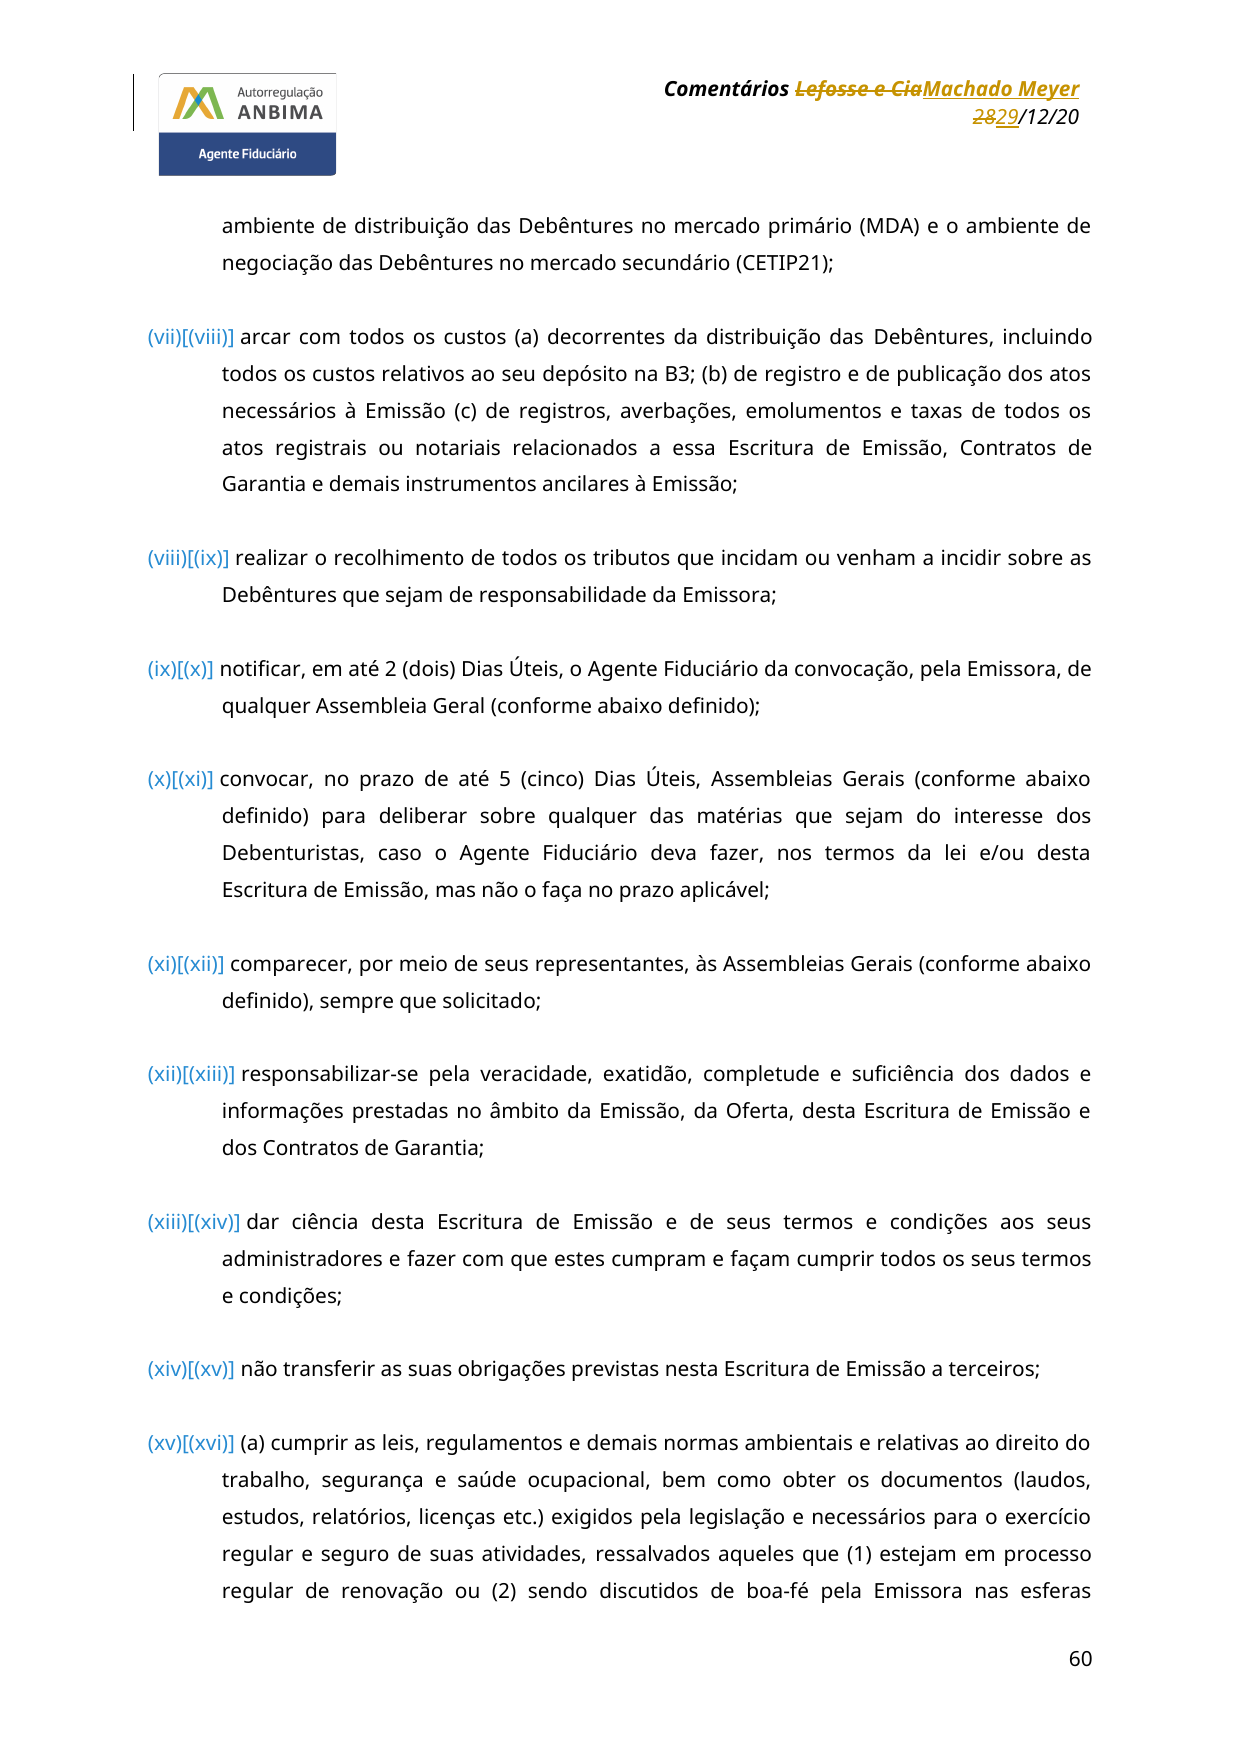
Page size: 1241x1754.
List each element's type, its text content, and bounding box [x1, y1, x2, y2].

list dar ciência desta Escritura de Emissão e de seus termos e condições aos seus administradores e fazer com que estes cumpram e façam cumprir todos os seus termos e condições; [148, 1207, 1092, 1309]
list convocar, no prazo de até 5 (cinco) Dias Úteis, Assembleias Gerais (conforme abaixo definido) para deliberar sobre qualquer das matérias que sejam do interesse dos Debenturistas, caso o Agente Fiduciário deva fazer, nos termos da lei e/ou desta Escritura de Emissão, mas não o faça no prazo aplicável; [148, 764, 1092, 903]
picture [158, 73, 337, 176]
list realizar o recolhimento de todos os tributos que incidam ou venham a incidir sobre as Debêntures que sejam de responsabilidade da Emissora; [148, 543, 1092, 608]
list não transferir as suas obrigações previstas nesta Escritura de Emissão a terceiros; [148, 1354, 1092, 1383]
list responsabilizar-se pela veracidade, exatidão, completude e suficiência dos dados e informações prestadas no âmbito da Emissão, da Oferta, desta Escritura de Emissão e dos Contratos de Garantia; [148, 1059, 1092, 1162]
list comparecer, por meio de seus representantes, às Assembleias Gerais (conforme abaixo definido), sempre que solicitado; [148, 949, 1092, 1014]
list notificar, em até 2 (dois) Dias Úteis, o Agente Fiduciário da convocação, pela Emissora, de qualquer Assembleia Geral (conforme abaixo definido); [148, 654, 1092, 719]
list arcar com todos os custos (a) decorrentes da distribuição das Debêntures, incluindo todos os custos relativos ao seu depósito na B3; (b) de registro e de publicação dos atos necessários à Emissão (c) de registros, averbações, emolumentos e taxas de todos os atos registrais ou notariais relacionados a essa Escritura de Emissão, Contratos de Garantia e demais instrumentos ancilares à Emissão; [148, 322, 1092, 498]
